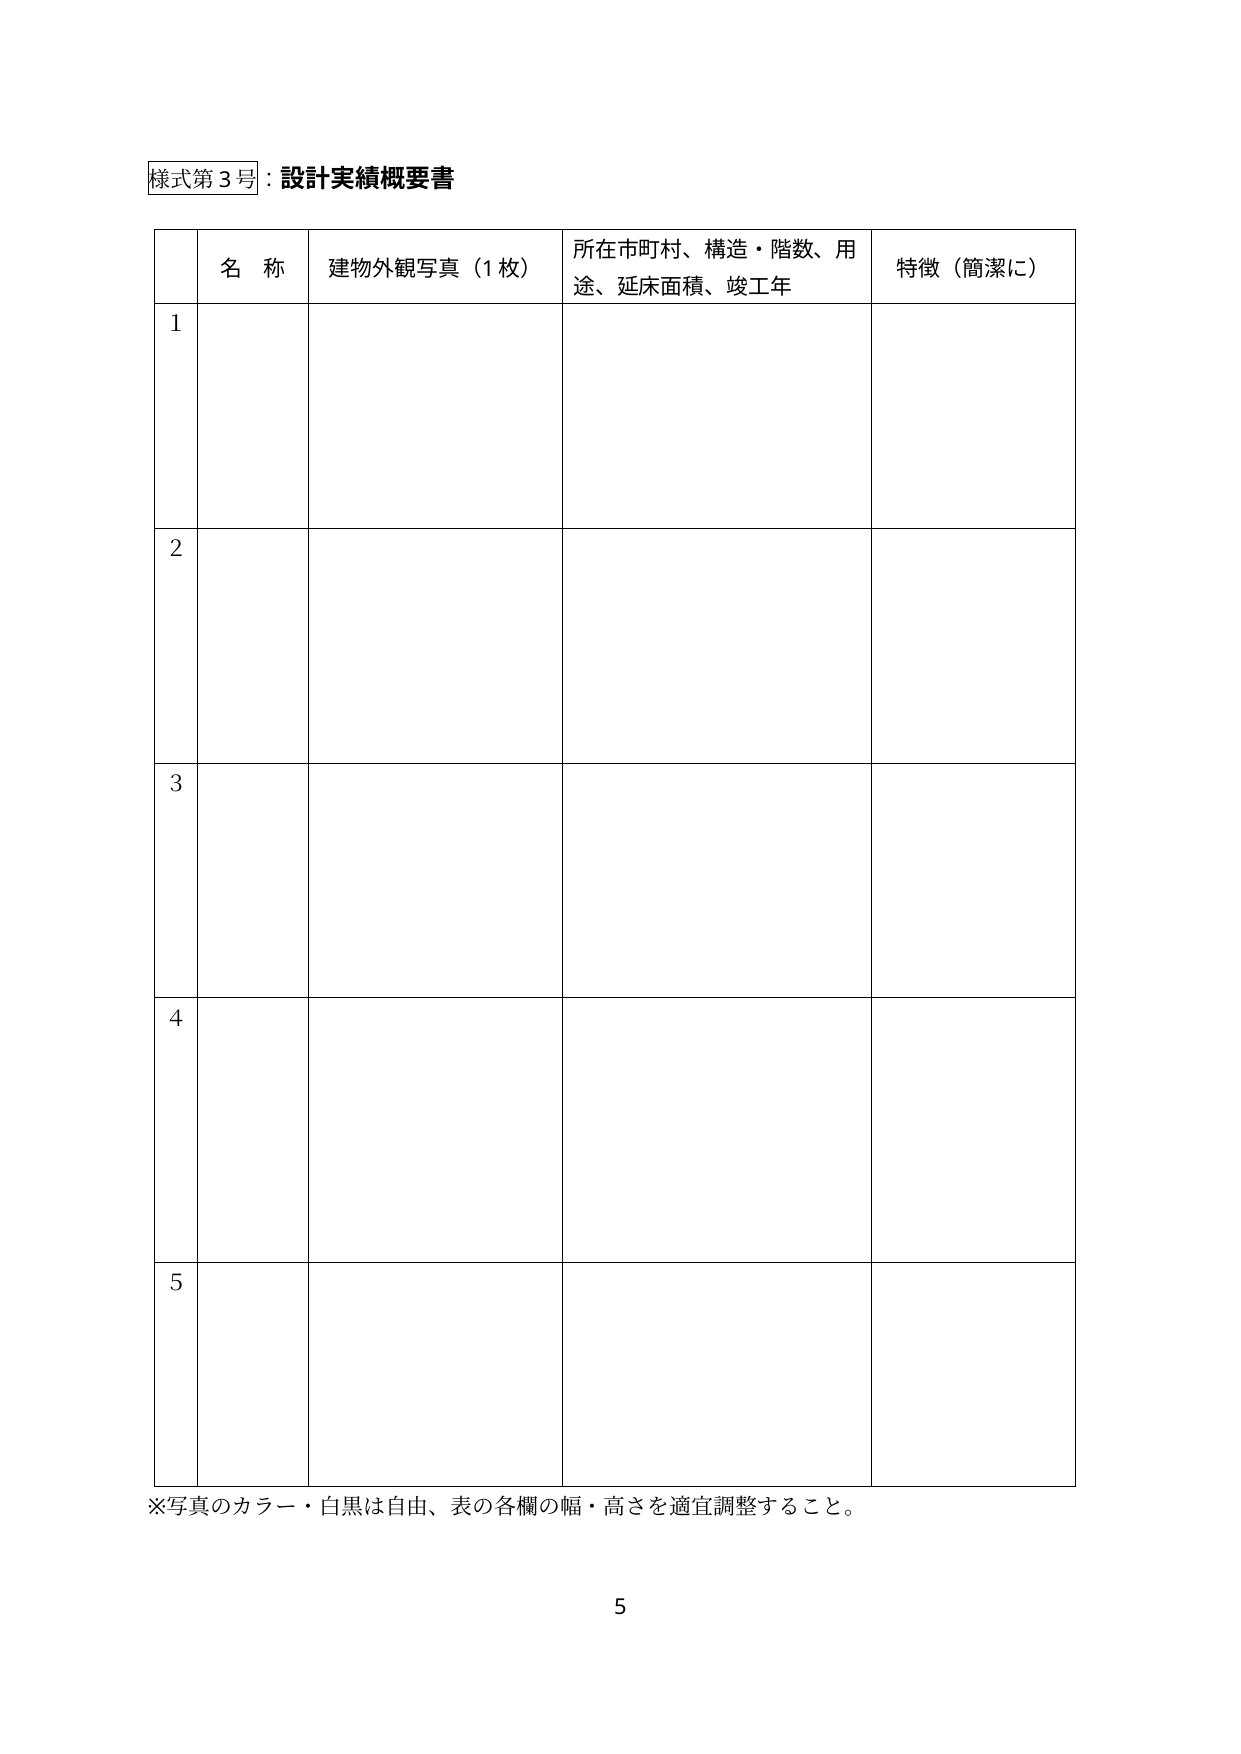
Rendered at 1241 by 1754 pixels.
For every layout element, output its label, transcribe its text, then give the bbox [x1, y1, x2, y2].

table_cell [563, 304, 871, 528]
table_cell [309, 529, 562, 762]
table_cell １ [155, 304, 197, 528]
table_cell [309, 764, 562, 997]
table_cell ５ [155, 1263, 197, 1486]
table_cell [563, 998, 871, 1262]
table_cell [563, 764, 871, 997]
table_header [155, 230, 197, 303]
text ※写真のカラー・白黒は自由、表の各欄の幅・高さを適宜調整すること。 [148, 1487, 1092, 1523]
table_cell [309, 1263, 562, 1486]
table_cell [198, 1263, 308, 1486]
table_cell [309, 998, 562, 1262]
table_cell [872, 1263, 1075, 1486]
table_cell [872, 764, 1075, 997]
table_cell [198, 304, 308, 528]
table_cell [563, 529, 871, 762]
table_cell ３ [155, 764, 197, 997]
table_header 名 称 [198, 230, 308, 303]
table_cell [198, 998, 308, 1262]
table_cell [198, 529, 308, 762]
table_cell [198, 764, 308, 997]
table_cell ２ [155, 529, 197, 762]
table_cell [309, 304, 562, 528]
table_cell [872, 304, 1075, 528]
table_header 特徴（簡潔に） [872, 230, 1075, 303]
table_cell [872, 529, 1075, 762]
table_header 建物外観写真（1枚） [309, 230, 562, 303]
text 様式第3号：設計実績概要書 [148, 158, 1092, 195]
table_header 所在市町村、構造・階数、用途、延床面積、竣工年 [563, 230, 871, 303]
table_cell [563, 1263, 871, 1486]
table_cell [872, 998, 1075, 1262]
table_cell ４ [155, 998, 197, 1262]
